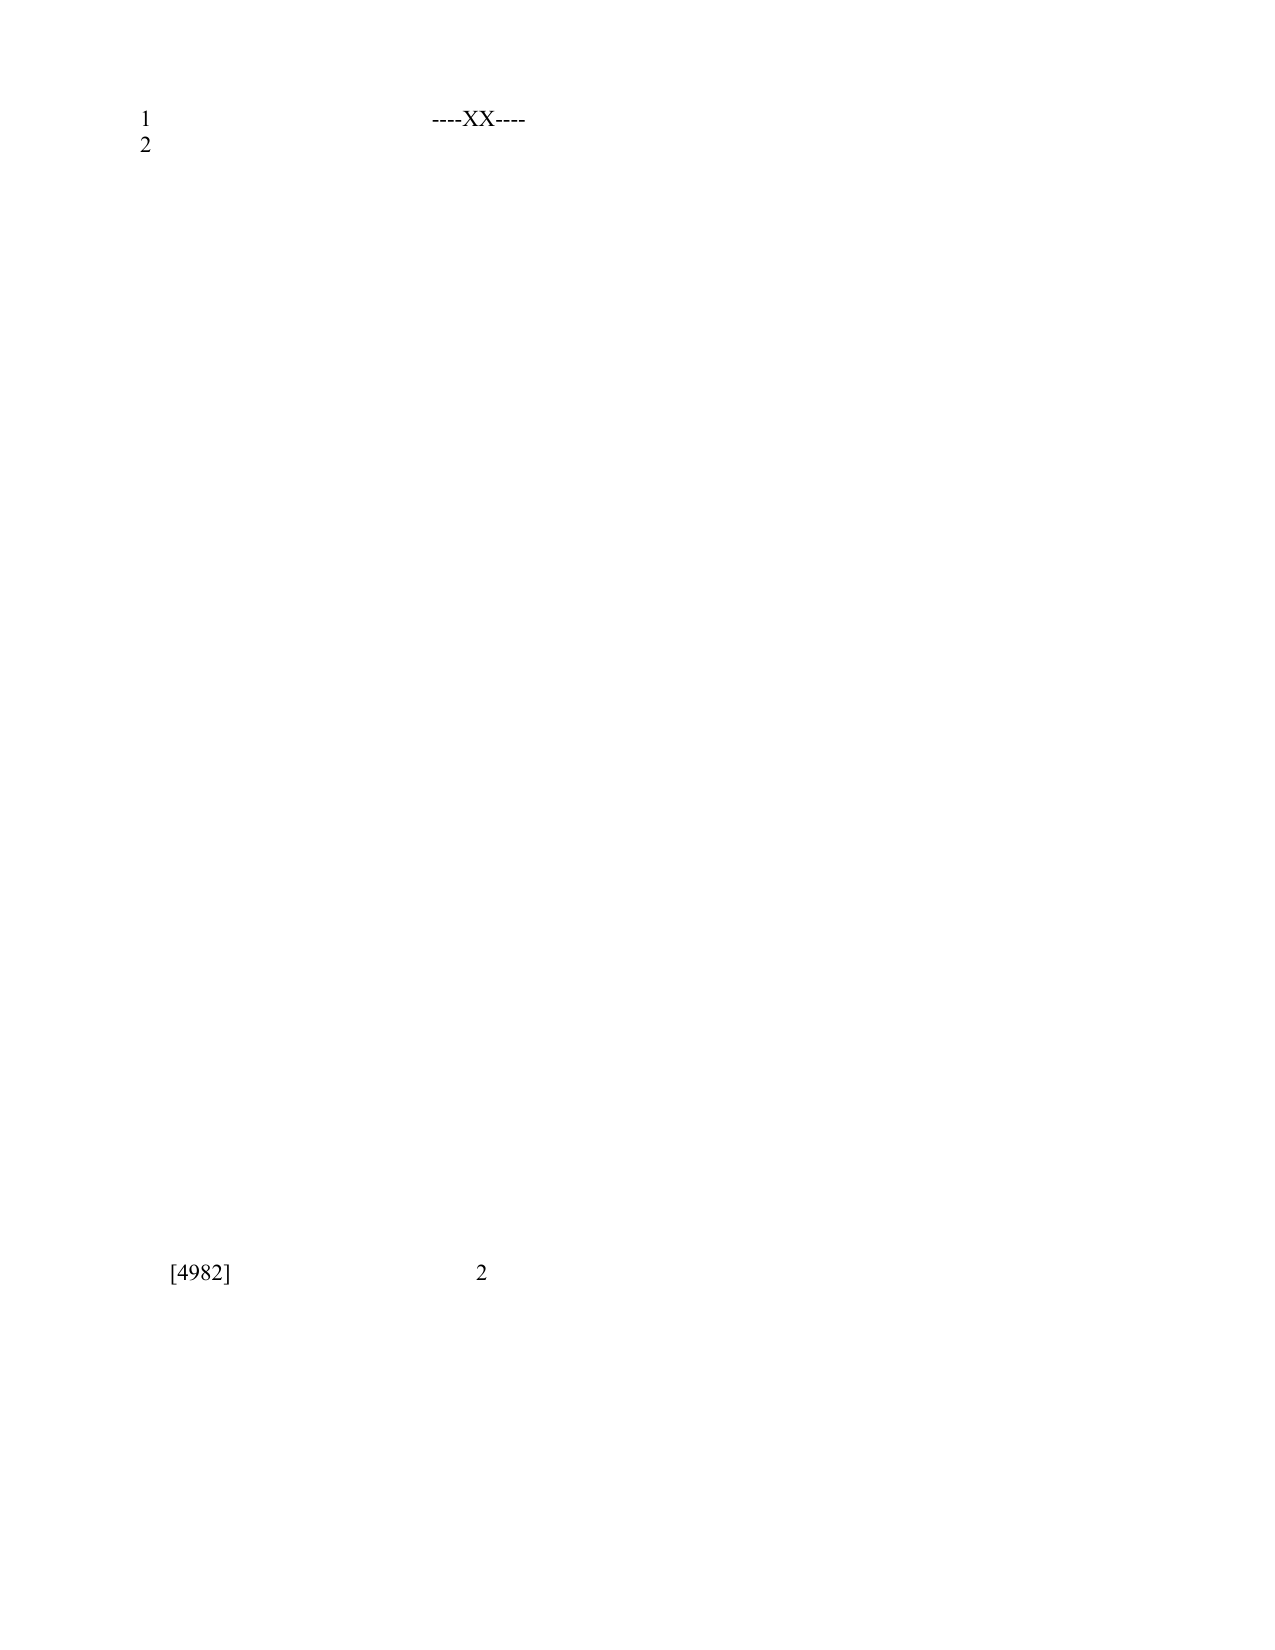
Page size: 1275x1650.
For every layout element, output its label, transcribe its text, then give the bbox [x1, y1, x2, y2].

text ----XX---- [169, 105, 787, 131]
